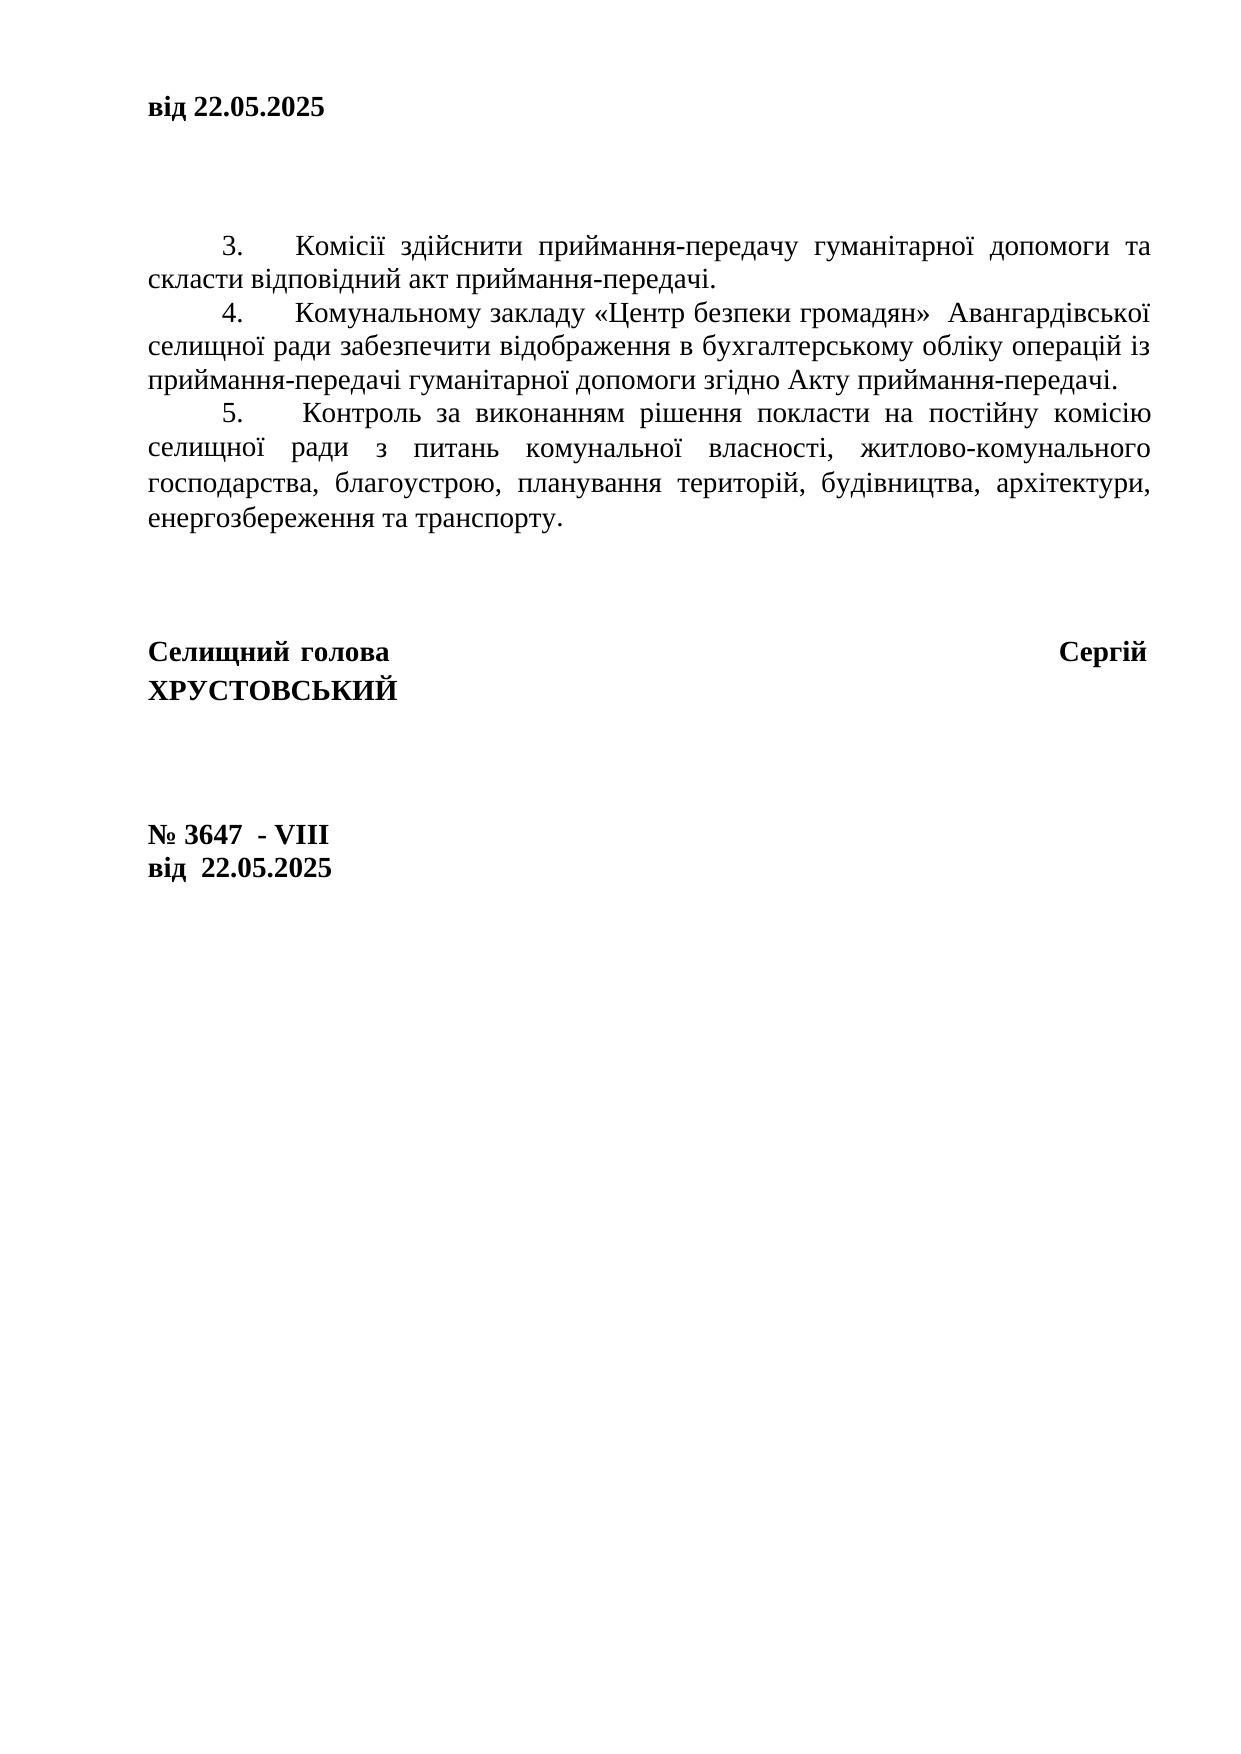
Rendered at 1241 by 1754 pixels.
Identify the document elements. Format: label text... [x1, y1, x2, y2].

list № 3647 - VIІІ [148, 817, 1152, 851]
list 5. Контроль за виконанням рішення покласти на постійну комісію селищної ради з питань комунальної власності, житлово-комунального господарства, благоустрою, планування територій, будівництва, архітектури, енергозбереження та транспорту. [148, 396, 1152, 533]
text Селищний голова Сергій ХРУСТОВСЬКИЙ [148, 634, 1152, 706]
list 4. Комунальному закладу «Центр безпеки громадян» Авангардівської селищної ради забезпечити відображення в бухгалтерському обліку операцій із приймання-передачі гуманітарної допомоги згідно Акту приймання-передачі. [148, 295, 1152, 396]
list від 22.05.2025 [148, 851, 1152, 884]
list Комісії здійснити приймання-передачу гуманітарної допомоги та скласти відповідний акт приймання-передачі. [148, 228, 1152, 295]
text від 22.05.2025 [148, 89, 1152, 122]
